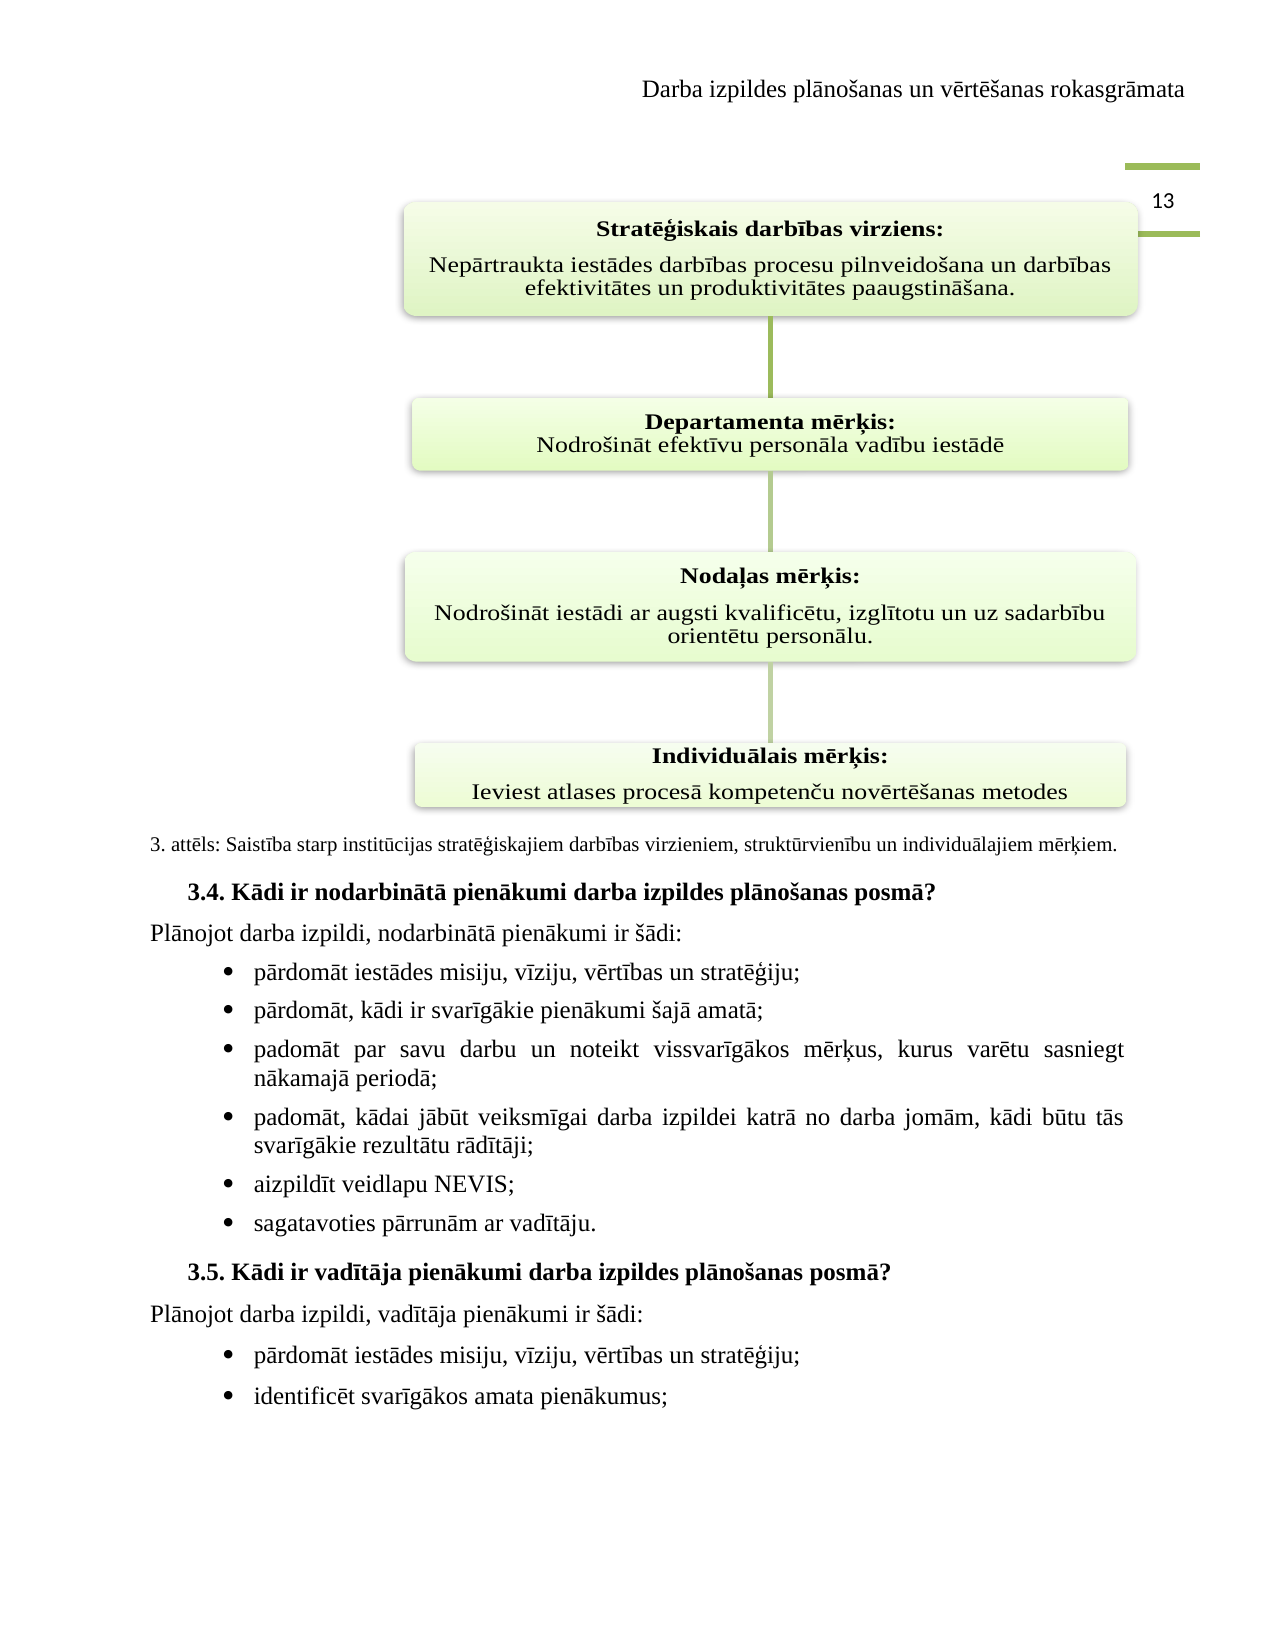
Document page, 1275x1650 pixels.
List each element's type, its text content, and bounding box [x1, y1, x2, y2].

list sagatavoties pārrunām ar vadītāju. [224, 1208, 1125, 1237]
text 3. attēls: Saistība starp institūcijas stratēģiskajiem darbības virzieniem, struktūrvienību un individuālajiem mērķiem. [150, 832, 1125, 856]
list pārdomāt iestādes misiju, vīziju, vērtības un stratēģiju; [224, 1340, 1125, 1369]
list pārdomāt, kādi ir svarīgākie pienākumi šajā amatā; [224, 995, 1125, 1024]
subtitle 3.5. Kādi ir vadītāja pienākumi darba izpildes plānošanas posmā? [187, 1257, 1125, 1286]
list padomāt par savu darbu un noteikt vissvarīgākos mērķus, kurus varētu sasniegt nākamajā periodā; [224, 1034, 1125, 1092]
text Plānojot darba izpildi, nodarbinātā pienākumi ir šādi: [150, 918, 1125, 947]
list pārdomāt iestādes misiju, vīziju, vērtības un stratēģiju; [224, 957, 1125, 985]
text Plānojot darba izpildi, vadītāja pienākumi ir šādi: [150, 1299, 1125, 1327]
list identificēt svarīgākos amata pienākumus; [224, 1381, 1125, 1410]
list aizpildīt veidlapu NEVIS; [224, 1169, 1125, 1198]
list padomāt, kādai jābūt veiksmīgai darba izpildei katrā no darba jomām, kādi būtu tās svarīgākie rezultātu rādītāji; [224, 1102, 1125, 1159]
subtitle 3.4. Kādi ir nodarbinātā pienākumi darba izpildes plānošanas posmā? [187, 877, 1125, 905]
